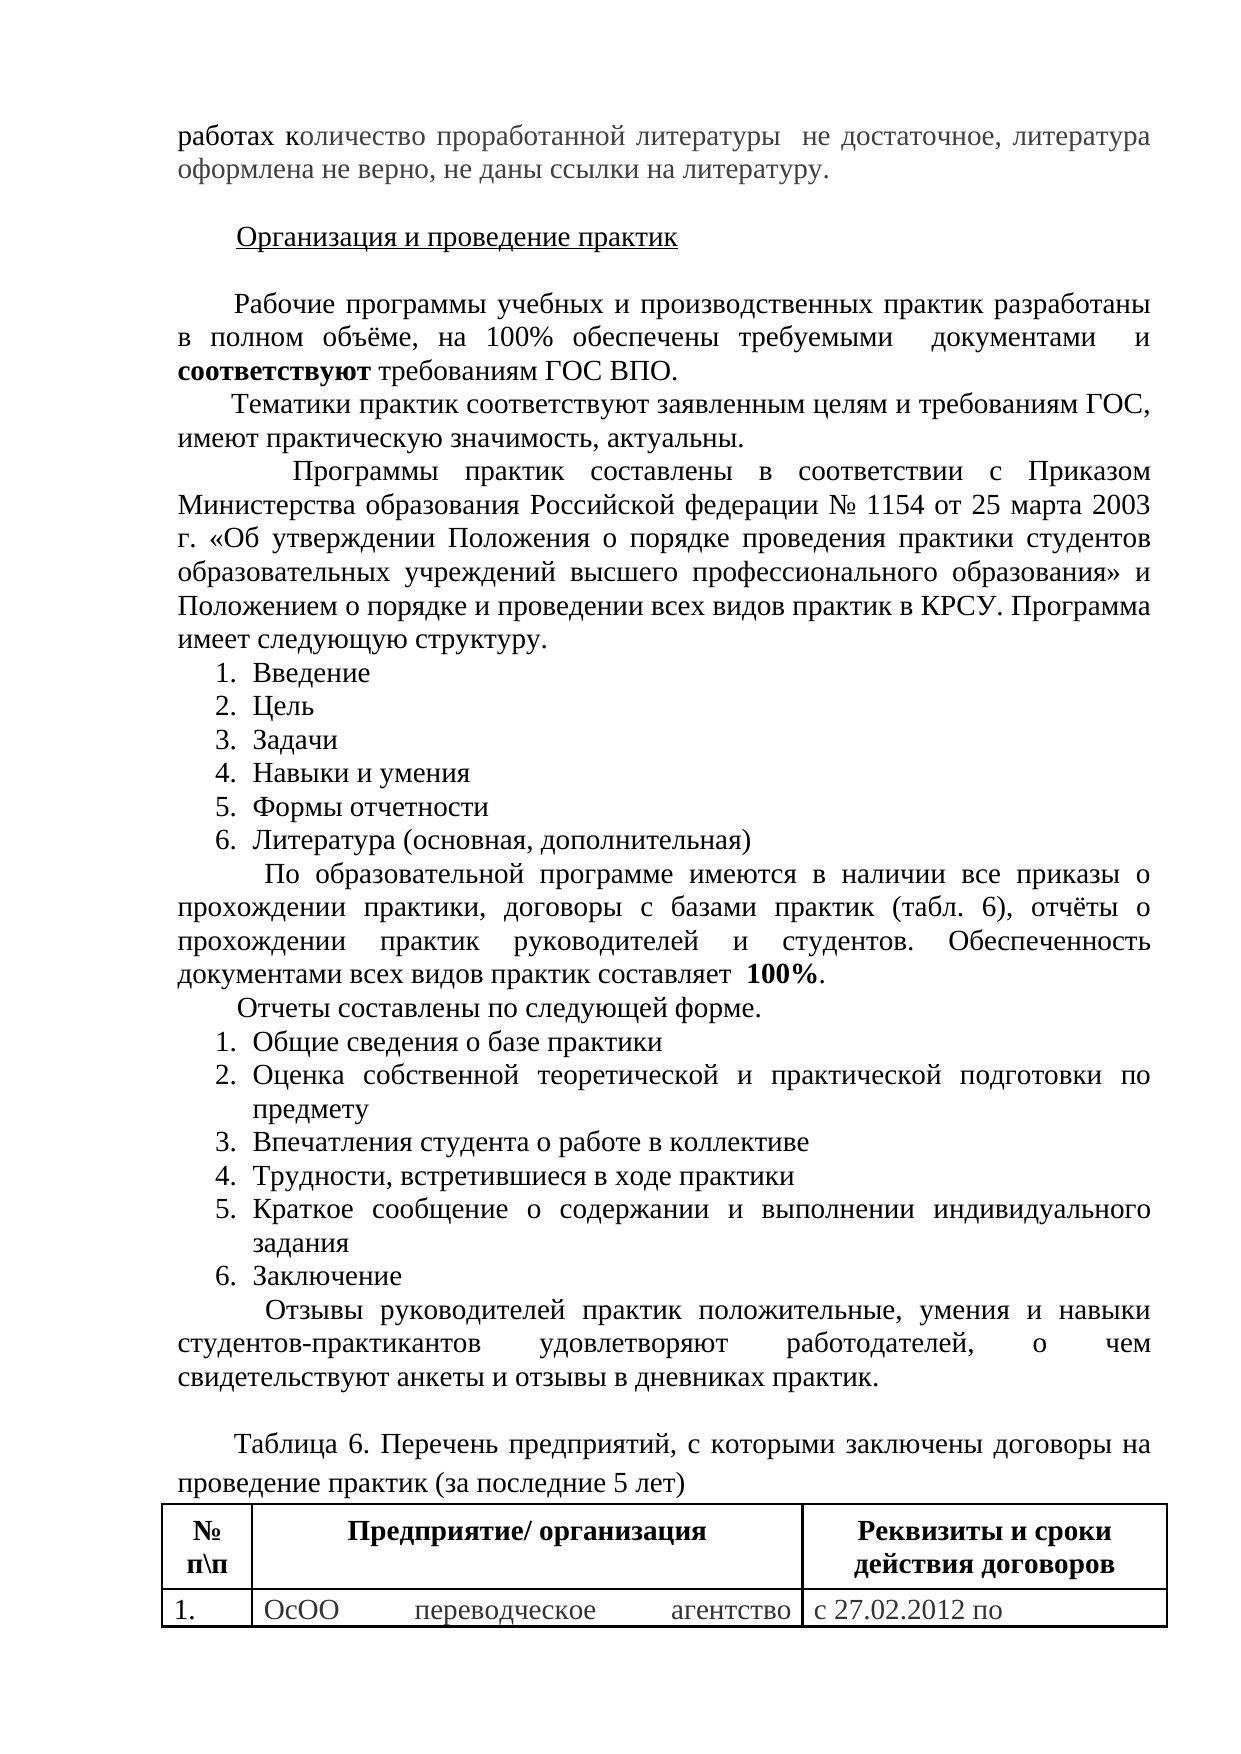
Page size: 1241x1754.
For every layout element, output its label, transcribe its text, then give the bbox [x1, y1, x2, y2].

list Общие сведения о базе практики [215, 1024, 1152, 1057]
list Оценка собственной теоретической и практической подготовки по предмету [215, 1057, 1152, 1124]
text Рабочие программы учебных и производственных практик разработаны в полном объёме, на 100% обеспечены требуемыми документами и соответствуют требованиям ГОС ВПО. [177, 286, 1152, 386]
text Отчеты составлены по следующей форме. [177, 990, 1152, 1024]
list Формы отчетности [215, 789, 1152, 822]
text Программы практик составлены в соответствии с Приказом Министерства образования Российской федерации № 1154 от 25 марта . «Об утверждении Положения о порядке проведения практики студентов образовательных учреждений высшего профессионального образования» и Положением о порядке и проведении всех видов практик в КРСУ. Программа имеет следующую структуру. [177, 453, 1152, 655]
list Краткое сообщение о содержании и выполнении индивидуального задания [215, 1191, 1152, 1258]
list Задачи [215, 722, 1152, 755]
list Впечатления студента о работе в коллективе [215, 1124, 1152, 1158]
list Цель [215, 688, 1152, 722]
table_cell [804, 1590, 1166, 1625]
text Тематики практик соответствуют заявленным целям и требованиям ГОС, имеют практическую значимость, актуальны. [177, 386, 1152, 453]
text Организация и проведение практик [177, 219, 1152, 252]
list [177, 118, 1152, 185]
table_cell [163, 1590, 251, 1625]
list Введение [215, 655, 1152, 688]
table_header Предприятие/ организация [253, 1505, 801, 1587]
list Заключение [215, 1258, 1152, 1292]
text Таблица 6. Перечень предприятий, с которыми заключены договоры на проведение практик (за последние 5 лет) [177, 1426, 1152, 1498]
list Трудности, встретившиеся в ходе практики [215, 1158, 1152, 1191]
text По образовательной программе имеются в наличии все приказы о прохождении практики, договоры с базами практик (табл. 6), отчёты о прохождении практик руководителей и студентов. Обеспеченность документами всех видов практик составляет 100%. [177, 856, 1152, 990]
table_header Реквизиты и сроки действия договоров [804, 1505, 1166, 1587]
text Отзывы руководителей практик положительные, умения и навыки студентов-практикантов удовлетворяют работодателей, о чем свидетельствуют анкеты и отзывы в дневниках практик. [177, 1292, 1152, 1393]
list Навыки и умения [215, 755, 1152, 789]
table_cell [253, 1590, 801, 1625]
table_header № п\п [163, 1505, 251, 1587]
list Литература (основная, дополнительная) [215, 822, 1152, 856]
